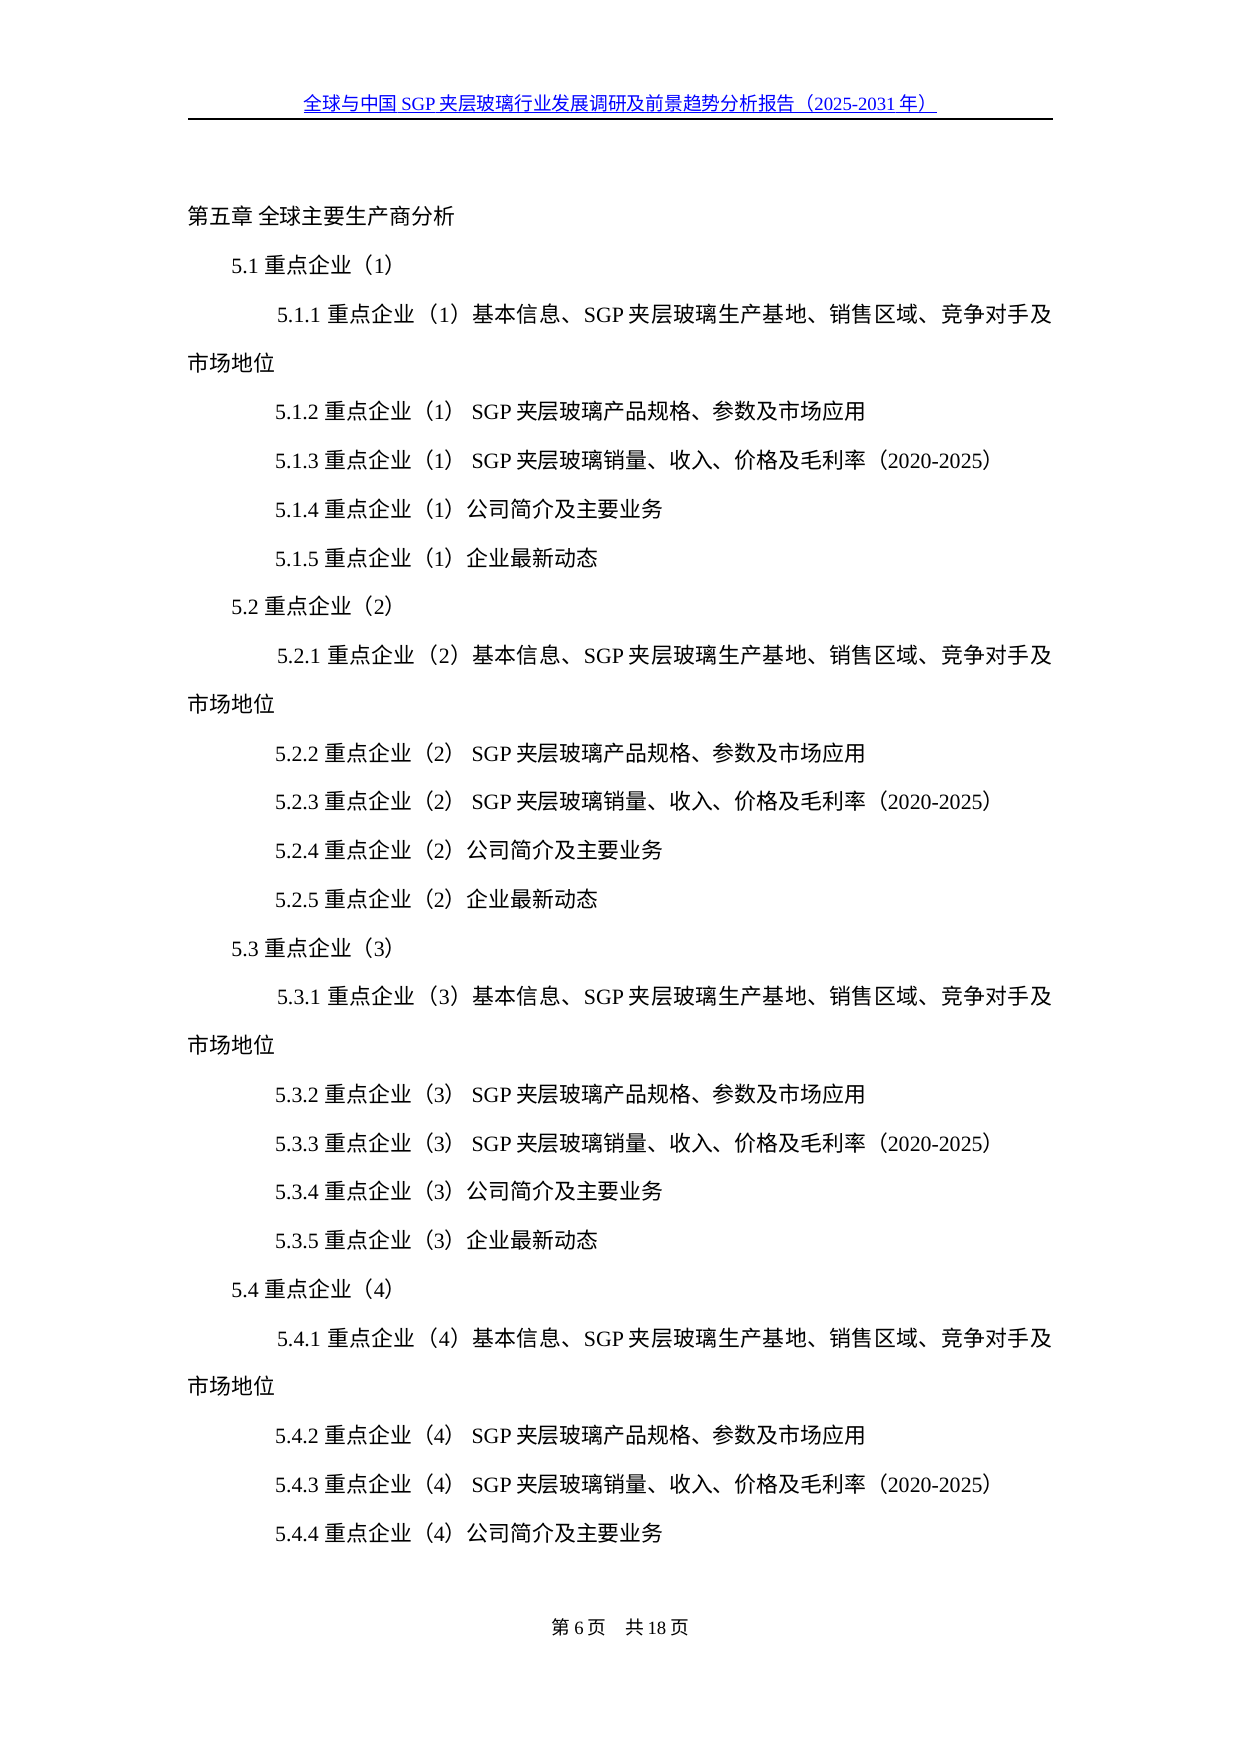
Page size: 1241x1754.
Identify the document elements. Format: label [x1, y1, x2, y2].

text [187, 150, 1053, 1548]
